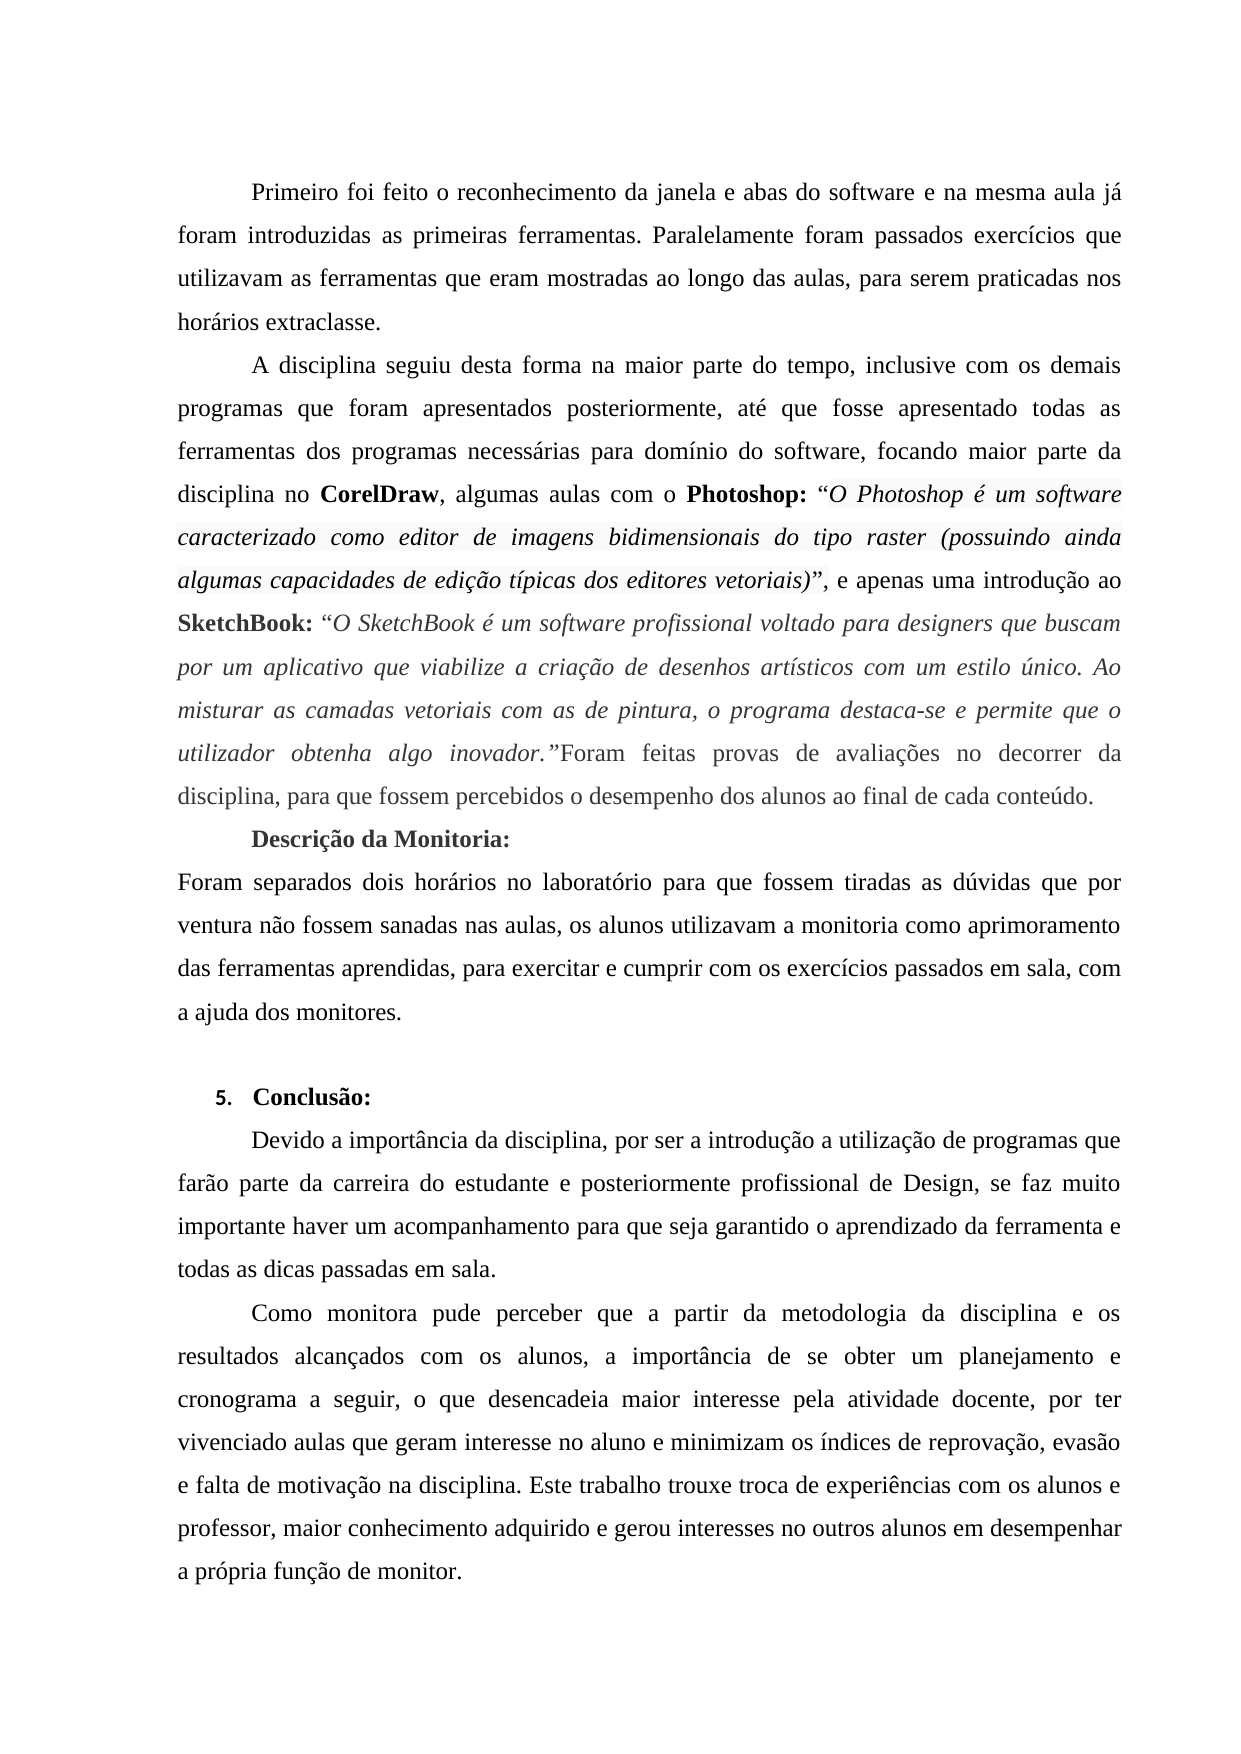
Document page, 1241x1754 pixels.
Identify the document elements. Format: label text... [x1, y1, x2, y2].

text A disciplina seguiu desta forma na maior parte do tempo, inclusive com os demais programas que foram apresentados posteriormente, até que fosse apresentado todas as ferramentas dos programas necessárias para domínio do software, focando maior parte da disciplina no CorelDraw, algumas aulas com o Photoshop: “O Photoshop é um software caracterizado como editor de imagens bidimensionais do tipo raster (possuindo ainda algumas capacidades de edição típicas dos editores vetoriais)”, e apenas uma introdução ao SketchBook: “O SketchBook é um software profissional voltado para designers que buscam por um aplicativo que viabilize a criação de desenhos artísticos com um estilo único. Ao misturar as camadas vetoriais com as de pintura, o programa destaca-se e permite que o utilizador obtenha algo inovador.”Foram feitas provas de avaliações no decorrer da disciplina, para que fossem percebidos o desempenho dos alunos ao final de cada conteúdo. [177, 551, 1122, 810]
text A disciplina seguiu desta forma na maior parte do tempo, inclusive com os demais programas que foram apresentados posteriormente, até que fosse apresentado todas as ferramentas dos programas necessárias para domínio do software, focando maior parte da disciplina no CorelDraw, algumas aulas com o Photoshop: “O Photoshop é um software caracterizado como editor de imagens bidimensionais do tipo raster (possuindo ainda algumas capacidades de edição típicas dos editores vetoriais)”, e apenas uma introdução ao SketchBook: “O SketchBook é um software profissional voltado para designers que buscam por um aplicativo que viabilize a criação de desenhos artísticos com um estilo único. Ao misturar as camadas vetoriais com as de pintura, o programa destaca-se e permite que o utilizador obtenha algo inovador.”Foram feitas provas de avaliações no decorrer da disciplina, para que fossem percebidos o desempenho dos alunos ao final de cada conteúdo. [177, 350, 1122, 522]
text Foram separados dois horários no laboratório para que fossem tiradas as dúvidas que por ventura não fossem sanadas nas aulas, os alunos utilizavam a monitoria como aprimoramento das ferramentas aprendidas, para exercitar e cumprir com os exercícios passados em sala, com a ajuda dos monitores. [177, 867, 1122, 1025]
text Descrição da Monitoria: [177, 824, 1122, 853]
text Primeiro foi feito o reconhecimento da janela e abas do software e na mesma aula já foram introduzidas as primeiras ferramentas. Paralelamente foram passados exercícios que utilizavam as ferramentas que eram mostradas ao longo das aulas, para serem praticadas nos horários extraclasse. [177, 177, 1122, 335]
text Devido a importância da disciplina, por ser a introdução a utilização de programas que farão parte da carreira do estudante e posteriormente profissional de Design, se faz muito importante haver um acompanhamento para que seja garantido o aprendizado da ferramenta e todas as dicas passadas em sala. [177, 1125, 1122, 1283]
text Como monitora pude perceber que a partir da metodologia da disciplina e os resultados alcançados com os alunos, a importância de se obter um planejamento e cronograma a seguir, o que desencadeia maior interesse pela atividade docente, por ter vivenciado aulas que geram interesse no aluno e minimizam os índices de reprovação, evasão e falta de motivação na disciplina. Este trabalho trouxe troca de experiências com os alunos e professor, maior conhecimento adquirido e gerou interesses no outros alunos em desempenhar a própria função de monitor. [177, 1298, 1122, 1585]
list Conclusão: [215, 1082, 1122, 1111]
